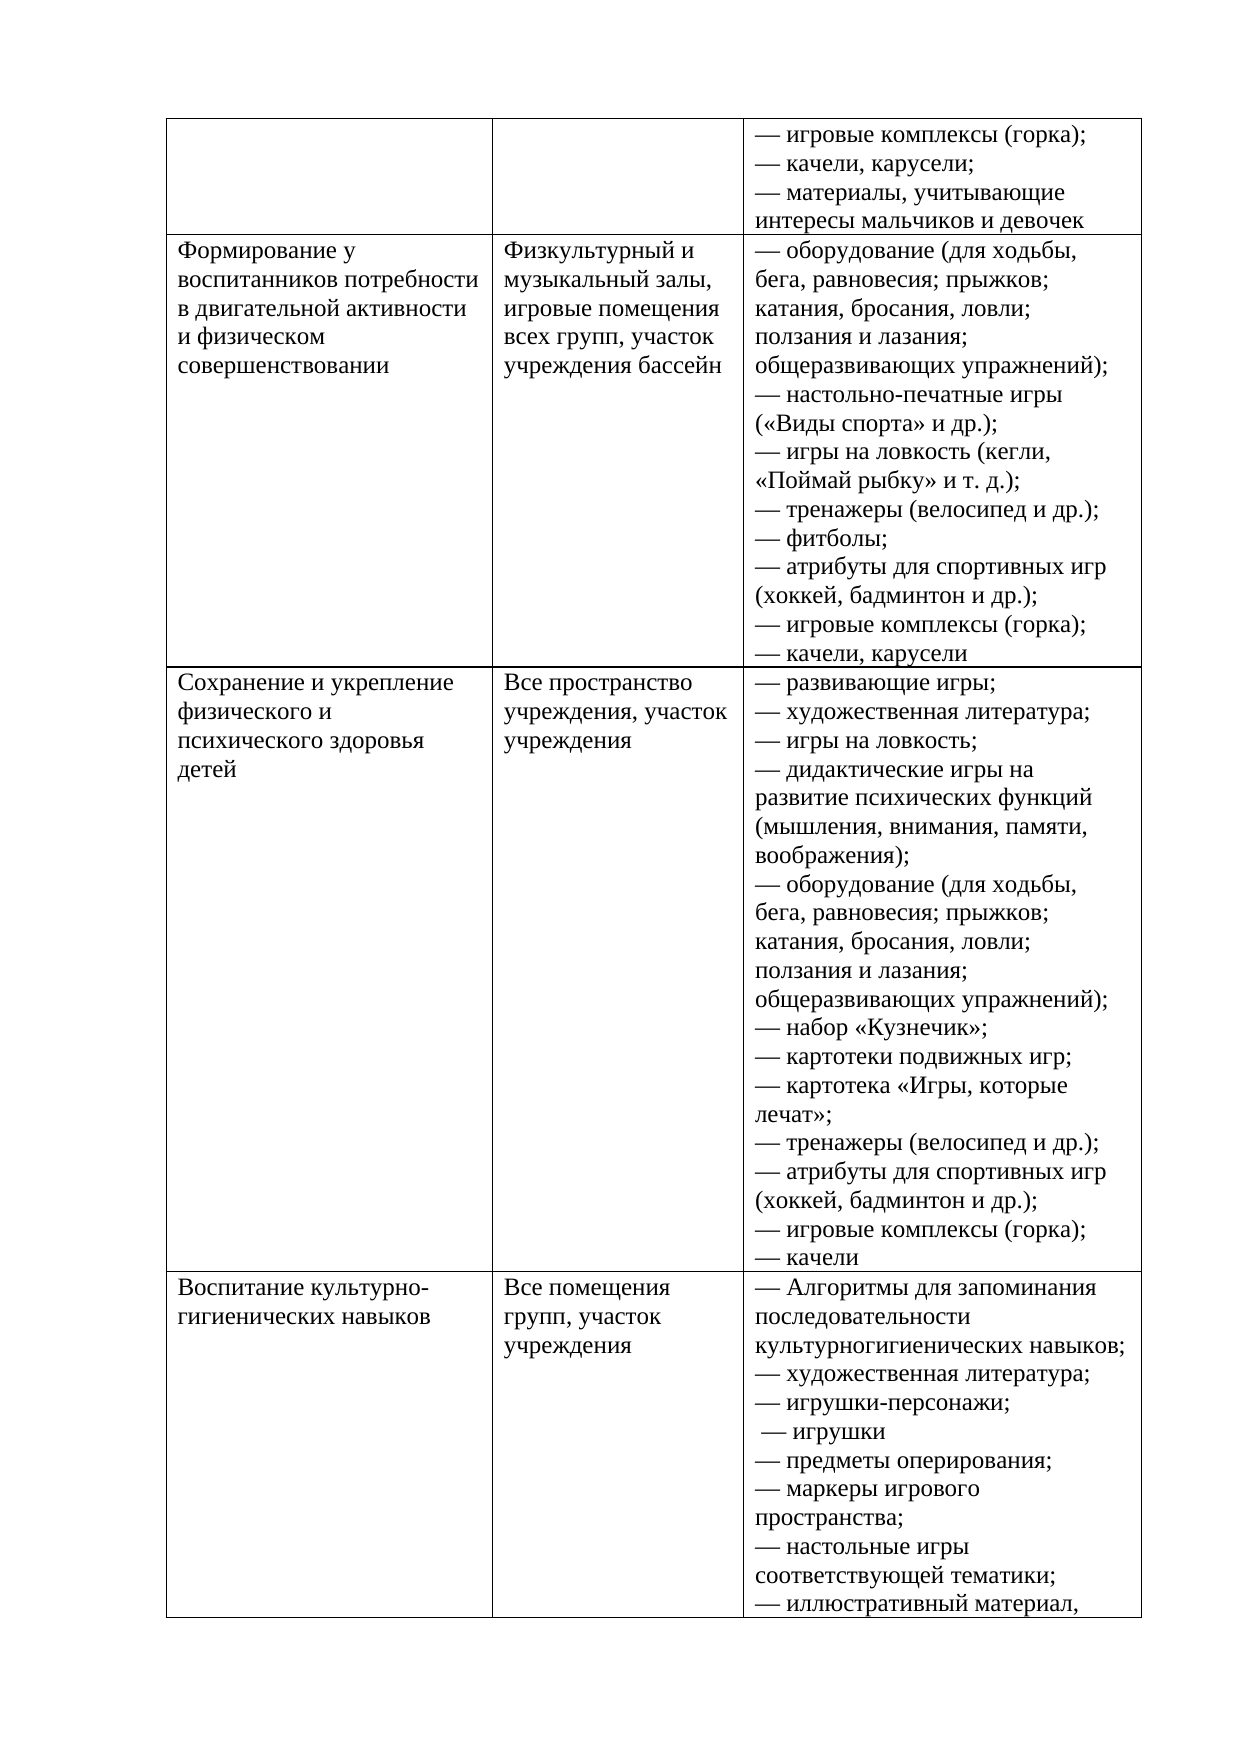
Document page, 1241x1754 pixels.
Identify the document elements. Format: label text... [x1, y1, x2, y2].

table_cell Все пространство учреждения, участок учреждения [493, 668, 743, 1271]
table_cell — оборудование (для ходьбы, бега, равновесия; прыжков; катания, бросания, ловли; ползания и лазания; общеразвивающих упражнений); — настольно-печатные игры («Виды спорта» и др.); — игры на ловкость (кегли, «Поймай рыбку» и т. д.); — тренажеры (велосипед и др.); — фитболы; — атрибуты для спортивных игр (хоккей, бадминтон и др.); — игровые комплексы (горка); — качели, карусели [744, 235, 1141, 666]
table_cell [167, 1272, 492, 1617]
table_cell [744, 119, 1141, 234]
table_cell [744, 1272, 1141, 1617]
table_cell — развивающие игры; — художественная литература; — игры на ловкость; — дидактические игры на развитие психических функций (мышления, внимания, памяти, воображения); — оборудование (для ходьбы, бега, равновесия; прыжков; катания, бросания, ловли; ползания и лазания; общеразвивающих упражнений); — набор «Кузнечик»; — картотеки подвижных игр; — картотека «Игры, которые лечат»; — тренажеры (велосипед и др.); — атрибуты для спортивных игр (хоккей, бадминтон и др.); — игровые комплексы (горка); — качели [744, 668, 1141, 1271]
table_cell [493, 119, 743, 234]
table_cell Сохранение и укрепление физического и психического здоровья детей [167, 668, 492, 1271]
table_cell Формирование у воспитанников потребности в двигательной активности и физическом совершенствовании [167, 235, 492, 666]
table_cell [493, 1272, 743, 1617]
table_cell Физкультурный и музыкальный залы, игровые помещения всех групп, участок учреждения бассейн [493, 235, 743, 666]
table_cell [167, 119, 492, 234]
